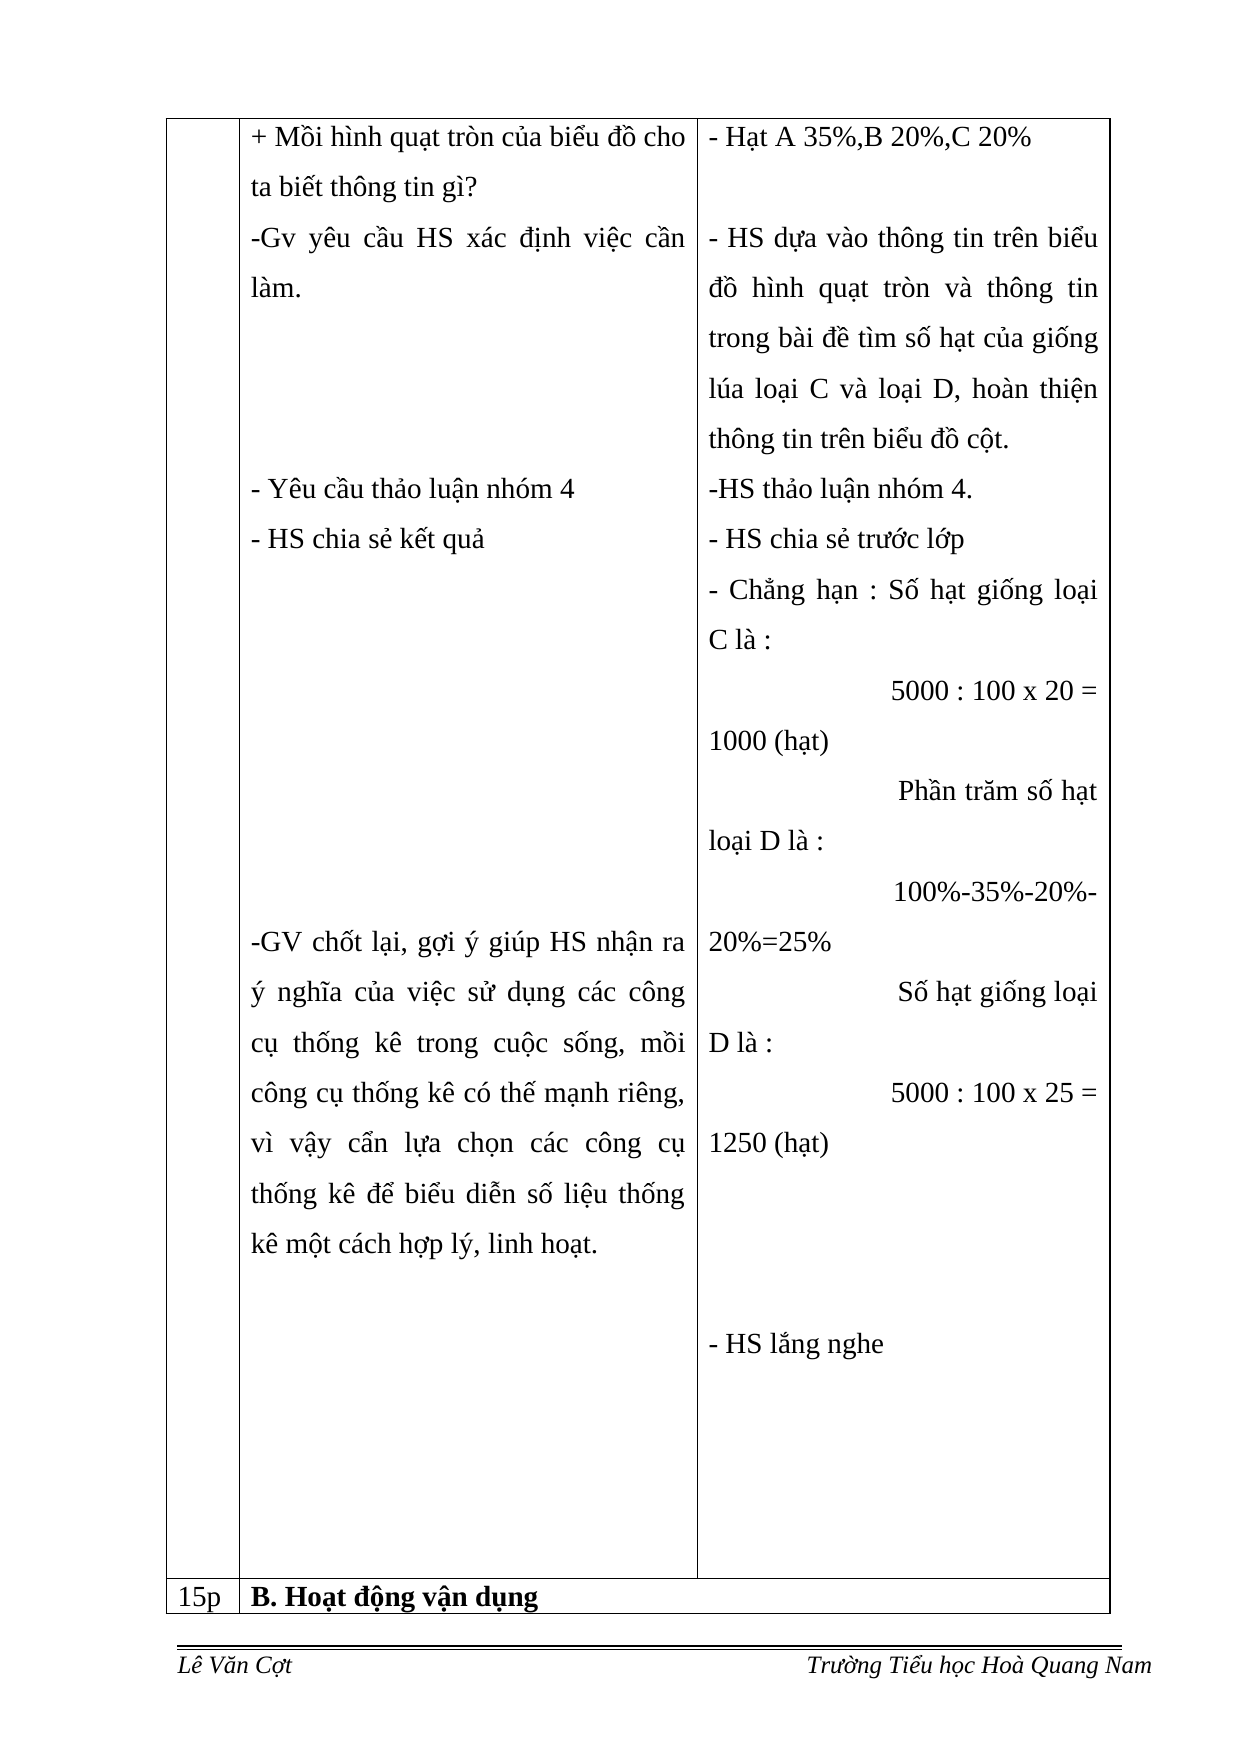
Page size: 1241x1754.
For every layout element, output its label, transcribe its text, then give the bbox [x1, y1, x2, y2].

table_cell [698, 119, 1109, 1578]
table_cell [167, 119, 239, 1578]
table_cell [240, 1579, 1109, 1613]
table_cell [240, 119, 697, 1578]
table_cell 15p [167, 1579, 239, 1613]
